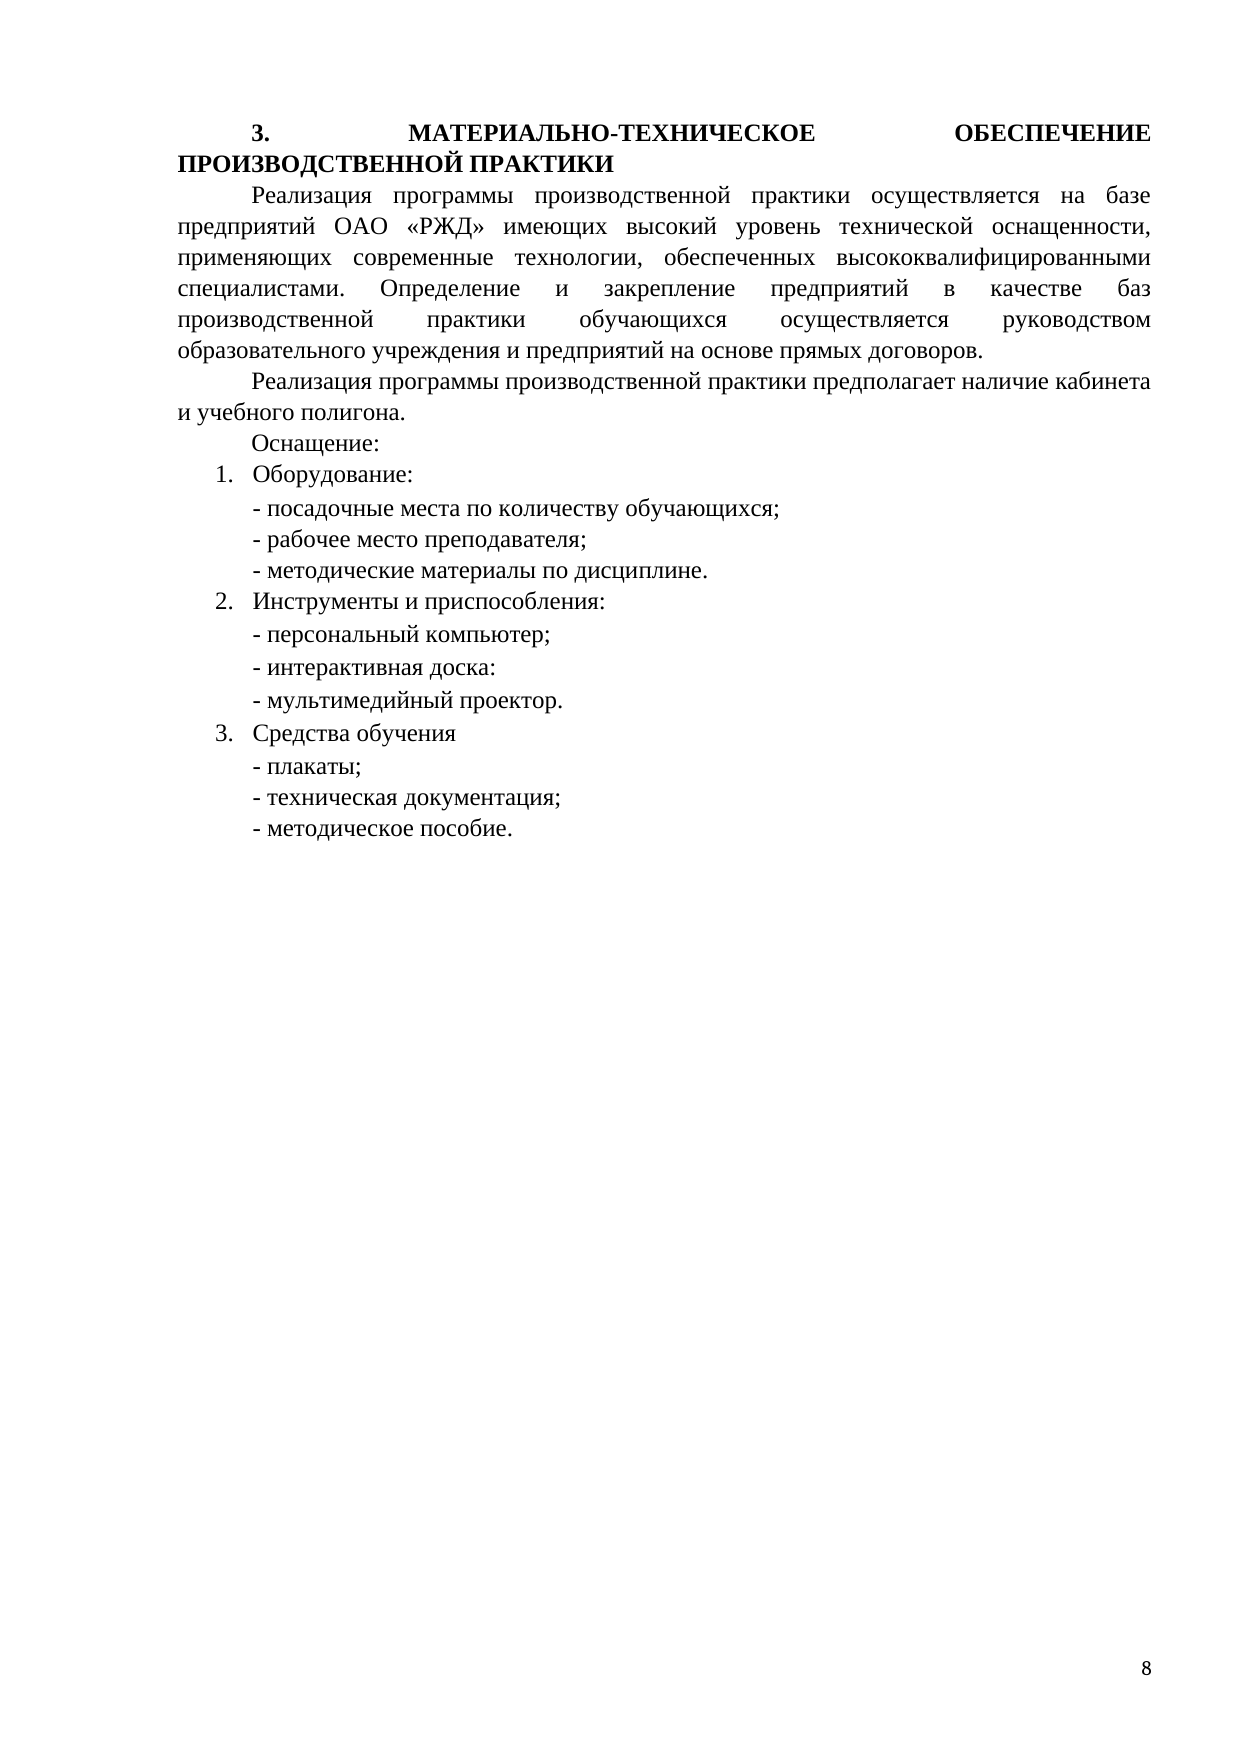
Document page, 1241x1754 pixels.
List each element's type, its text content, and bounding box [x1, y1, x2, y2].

text - посадочные места по количеству обучающихся; [252, 493, 1152, 521]
list Оборудование: [215, 459, 1152, 488]
list Средства обучения [215, 718, 1152, 747]
text - методические материалы по дисциплине. [252, 555, 1152, 583]
text 3. МАТЕРИАЛЬНО-ТЕХНИЧЕСКОЕ ОБЕСПЕЧЕНИЕ ПРОИЗВОДСТВЕННОЙ ПРАКТИКИ [177, 118, 1152, 178]
text - техническая документация; [252, 782, 1152, 811]
text Оснащение: [177, 428, 1152, 457]
list - интерактивная доска: [252, 652, 1152, 681]
text - методическое пособие. [252, 813, 1152, 842]
list - персональный компьютер; [252, 619, 1152, 647]
list Инструменты и приспособления: [215, 586, 1152, 614]
text Реализация программы производственной практики предполагает наличие кабинета и учебного полигона. [177, 366, 1152, 426]
list - мультимедийный проектор. [252, 685, 1152, 713]
text - плакаты; [252, 751, 1152, 779]
text - рабочее место преподавателя; [252, 524, 1152, 552]
text Реализация программы производственной практики осуществляется на базе предприятий ОАО «РЖД» имеющих высокий уровень технической оснащенности, применяющих современные технологии, обеспеченных высококвалифицированными специалистами. Определение и закрепление предприятий в качестве баз производственной практики обучающихся осуществляется руководством образовательного учреждения и предприятий на основе прямых договоров. [177, 180, 1152, 364]
